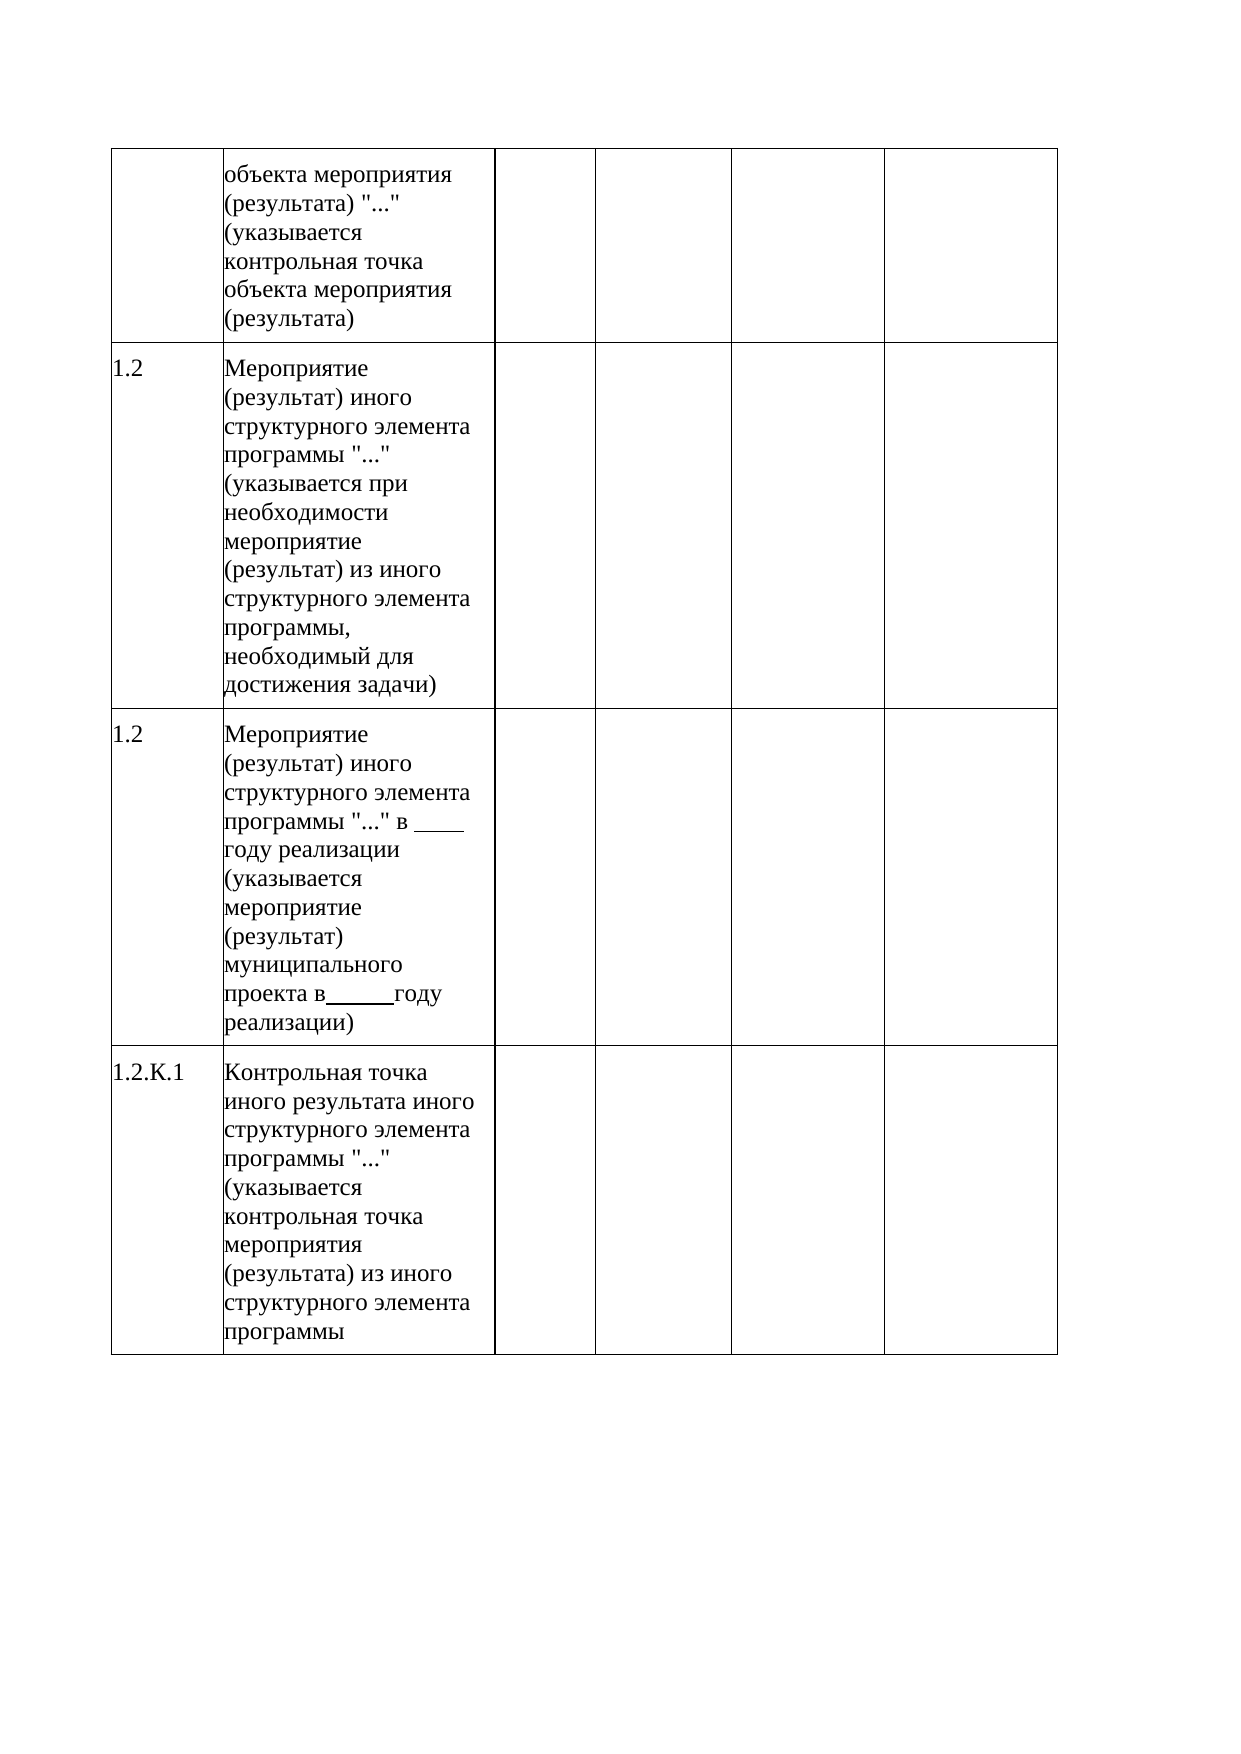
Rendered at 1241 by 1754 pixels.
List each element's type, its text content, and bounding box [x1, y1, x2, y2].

table_header [496, 149, 595, 342]
table_cell [885, 343, 1057, 708]
table_cell [885, 1046, 1057, 1354]
table_cell 1.2.К.1 [112, 1046, 223, 1354]
table_cell [496, 1046, 595, 1354]
table_cell [596, 343, 731, 708]
table_cell [496, 709, 595, 1045]
table_cell Контрольная точка иного результата иного структурного элемента программы "..." (указывается контрольная точка мероприятия (результата) из иного структурного элемента программы [224, 1046, 494, 1354]
table_cell Мероприятие (результат) иного структурного элемента программы "..." в году реализации (указывается мероприятие (результат) муниципального проекта в году реализации) [224, 709, 494, 1045]
table_cell [732, 343, 884, 708]
table_cell Мероприятие (результат) иного структурного элемента программы "..." (указывается при необходимости мероприятие (результат) из иного структурного элемента программы, необходимый для достижения задачи) [224, 343, 494, 708]
table_cell 1.2 [112, 709, 223, 1045]
table_cell [732, 709, 884, 1045]
table_header объекта мероприятия (результата) "..." (указывается контрольная точка объекта мероприятия (результата) [224, 149, 494, 342]
table_cell [732, 1046, 884, 1354]
table_cell [596, 1046, 731, 1354]
table_header [732, 149, 884, 342]
table_header [112, 149, 223, 342]
table_cell [885, 709, 1057, 1045]
table_cell [496, 343, 595, 708]
table_header [885, 149, 1057, 342]
table_cell [596, 709, 731, 1045]
table_header [596, 149, 731, 342]
table_cell 1.2 [112, 343, 223, 708]
